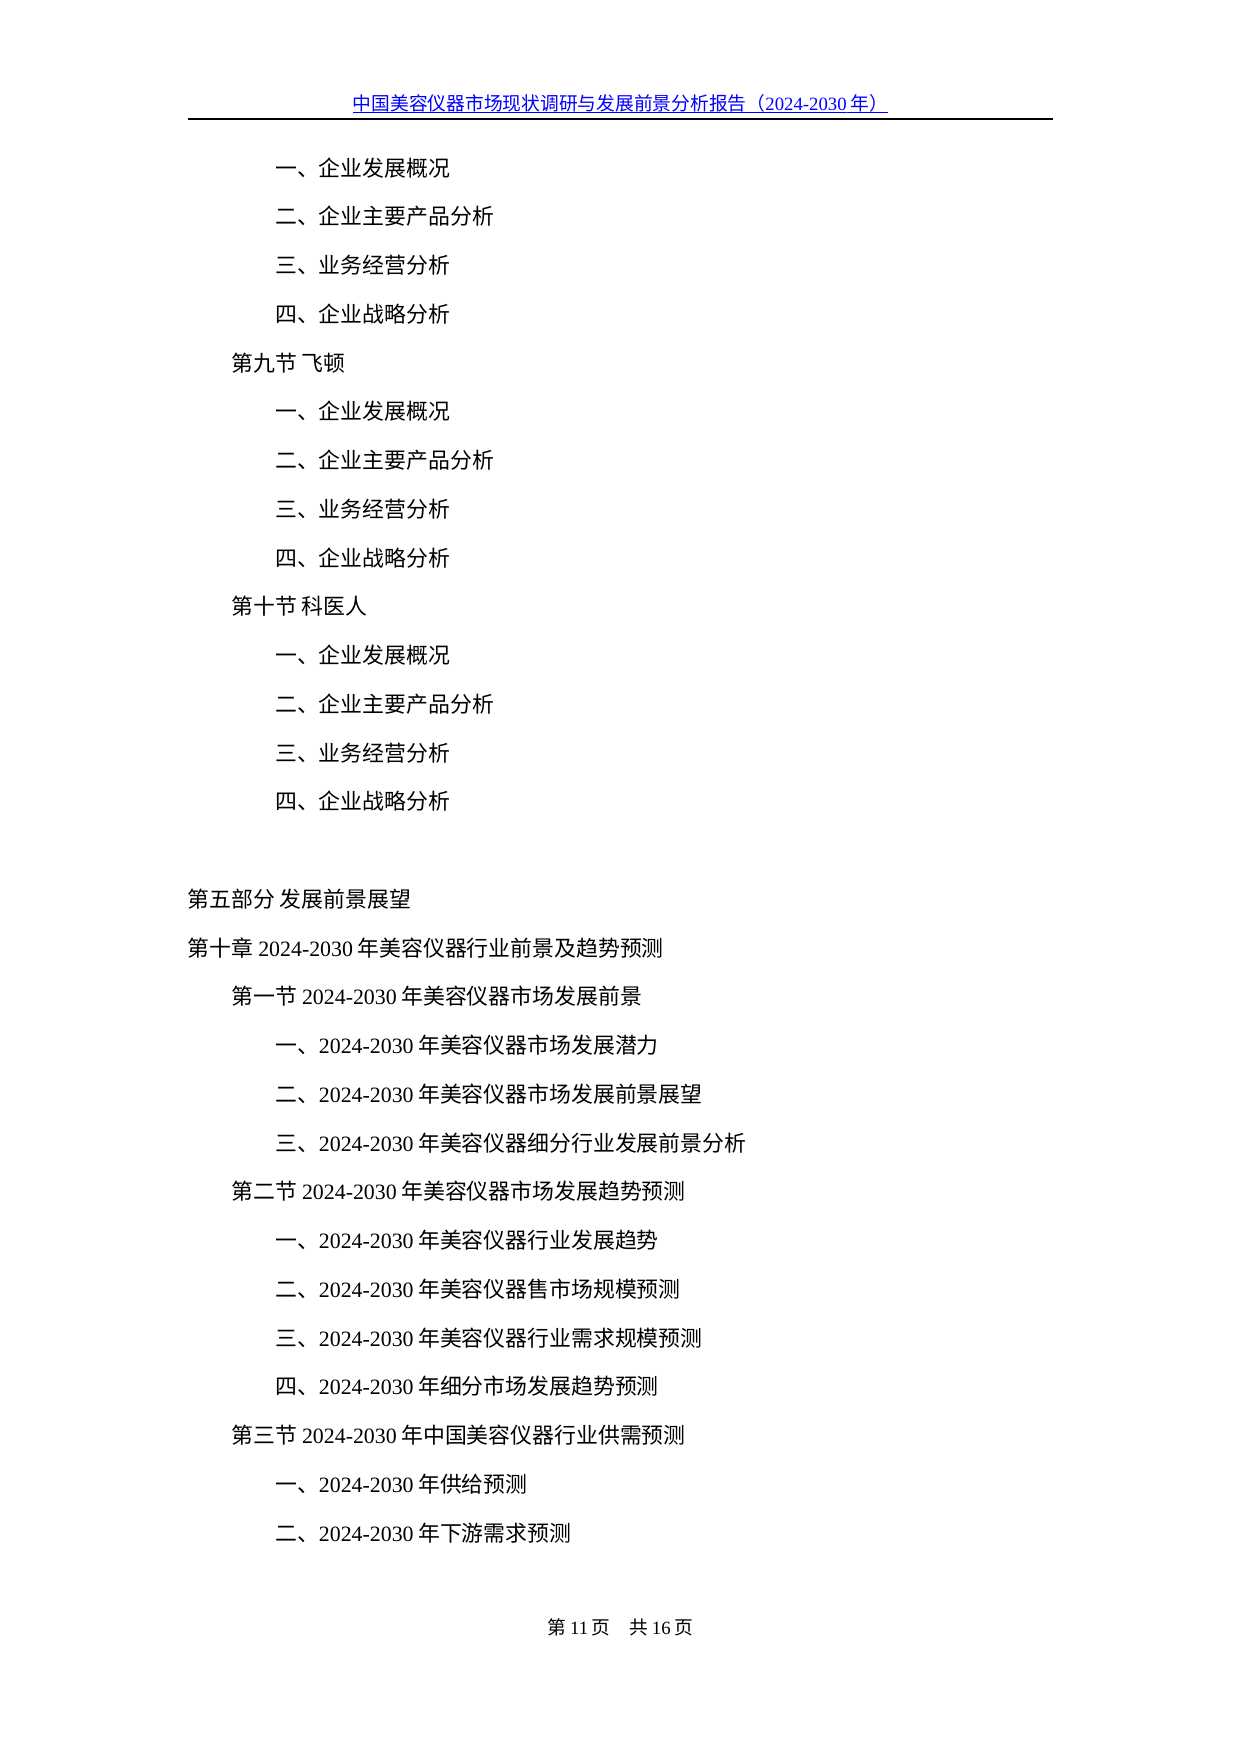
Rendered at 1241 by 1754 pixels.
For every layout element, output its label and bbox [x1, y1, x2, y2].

text [187, 150, 1053, 1548]
